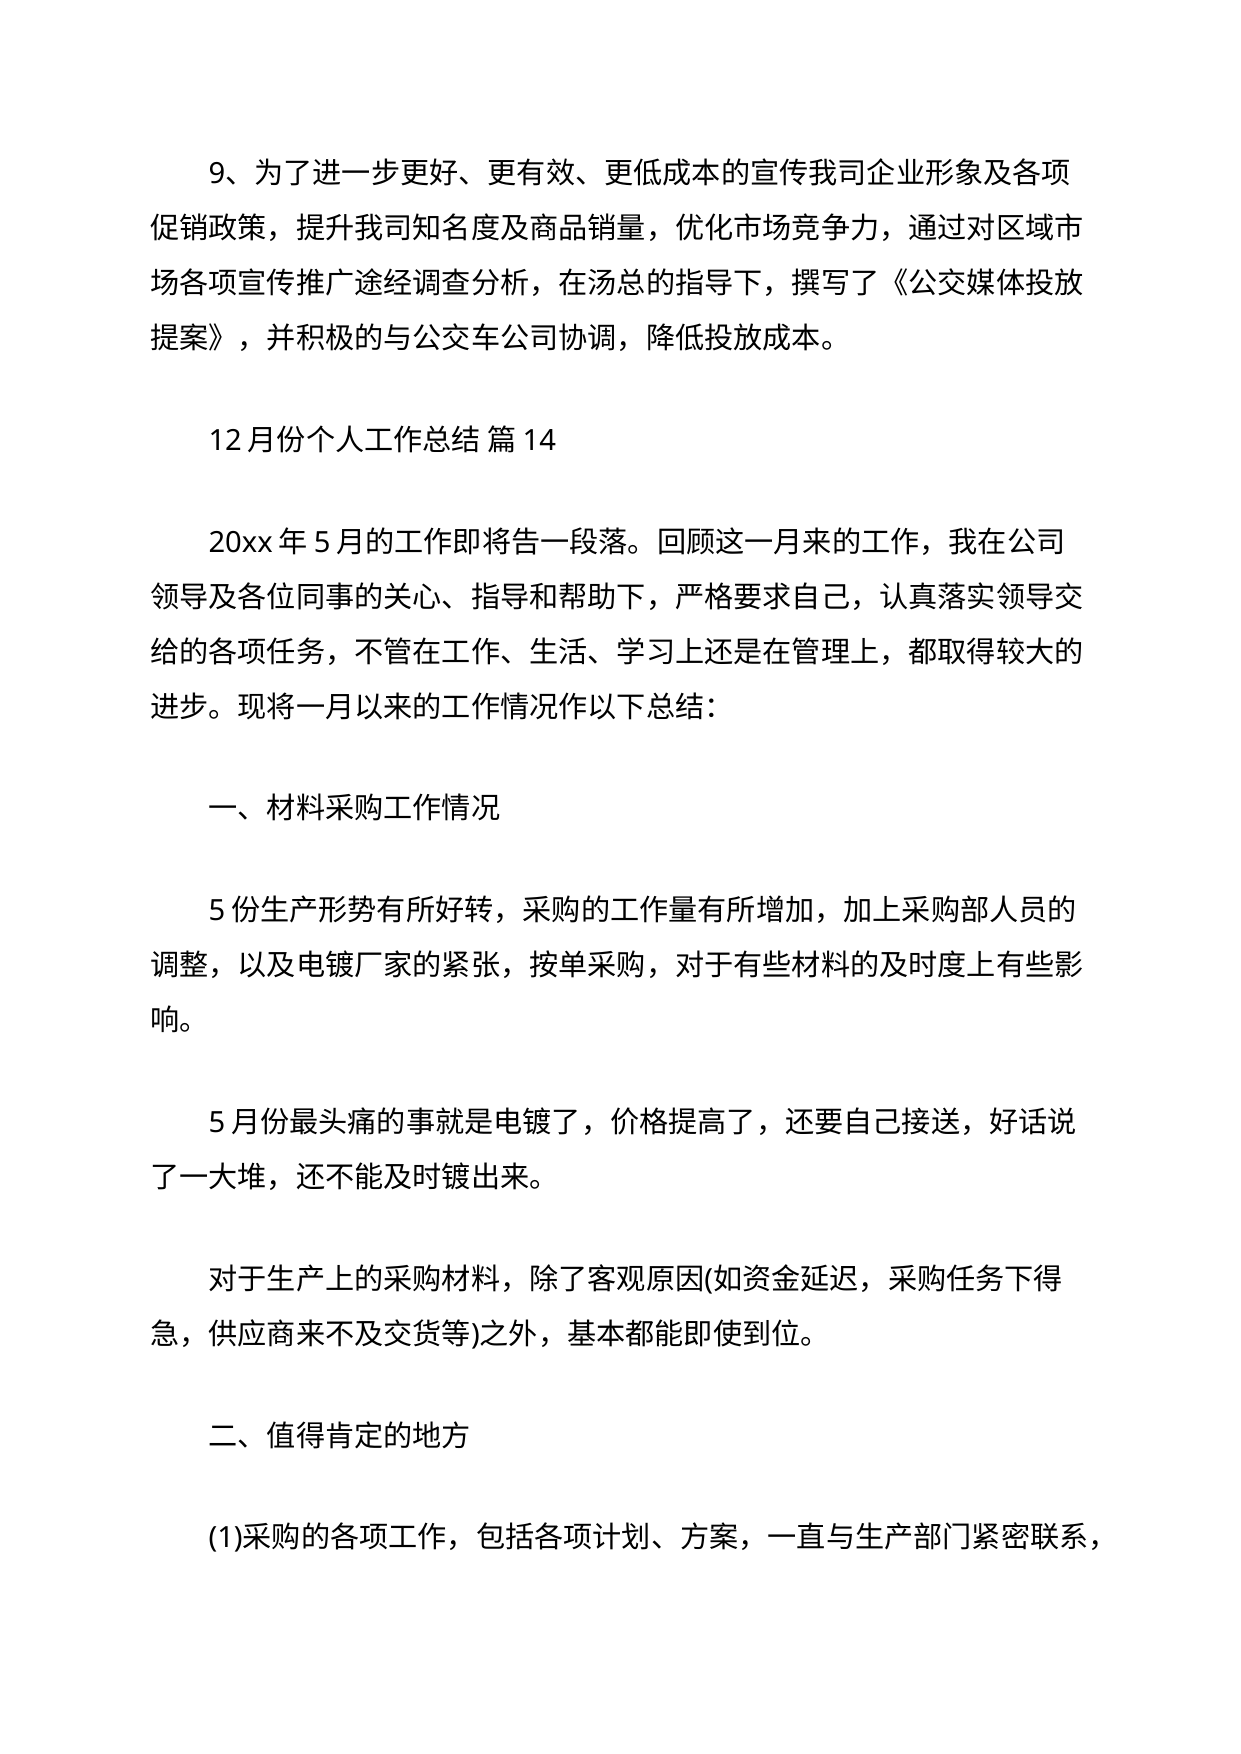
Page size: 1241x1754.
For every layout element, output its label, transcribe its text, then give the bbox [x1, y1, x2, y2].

text 5月份最头痛的事就是电镀了，价格提高了，还要自己接送，好话说了一大堆，还不能及时镀出来。 [150, 1098, 1090, 1196]
text 5份生产形势有所好转，采购的工作量有所增加，加上采购部人员的调整，以及电镀厂家的紧张，按单采购，对于有些材料的及时度上有些影响。 [150, 887, 1090, 1039]
text 对于生产上的采购材料，除了客观原因(如资金延迟，采购任务下得急，供应商来不及交货等)之外，基本都能即使到位。 [150, 1255, 1090, 1353]
text 12月份个人工作总结 篇14 [150, 417, 1090, 459]
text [150, 1514, 1090, 1556]
text 20xx年5月的工作即将告一段落。回顾这一月来的工作，我在公司领导及各位同事的关心、指导和帮助下，严格要求自己，认真落实领导交给的各项任务，不管在工作、生活、学习上还是在管理上，都取得较大的进步。现将一月以来的工作情况作以下总结： [150, 518, 1090, 726]
text 一、材料采购工作情况 [150, 785, 1090, 827]
text 9、为了进一步更好、更有效、更低成本的宣传我司企业形象及各项促销政策，提升我司知名度及商品销量，优化市场竞争力，通过对区域市场各项宣传推广途经调查分析，在汤总的指导下，撰写了《公交媒体投放提案》，并积极的与公交车公司协调，降低投放成本。 [150, 150, 1090, 357]
text 二、值得肯定的地方 [150, 1412, 1090, 1454]
